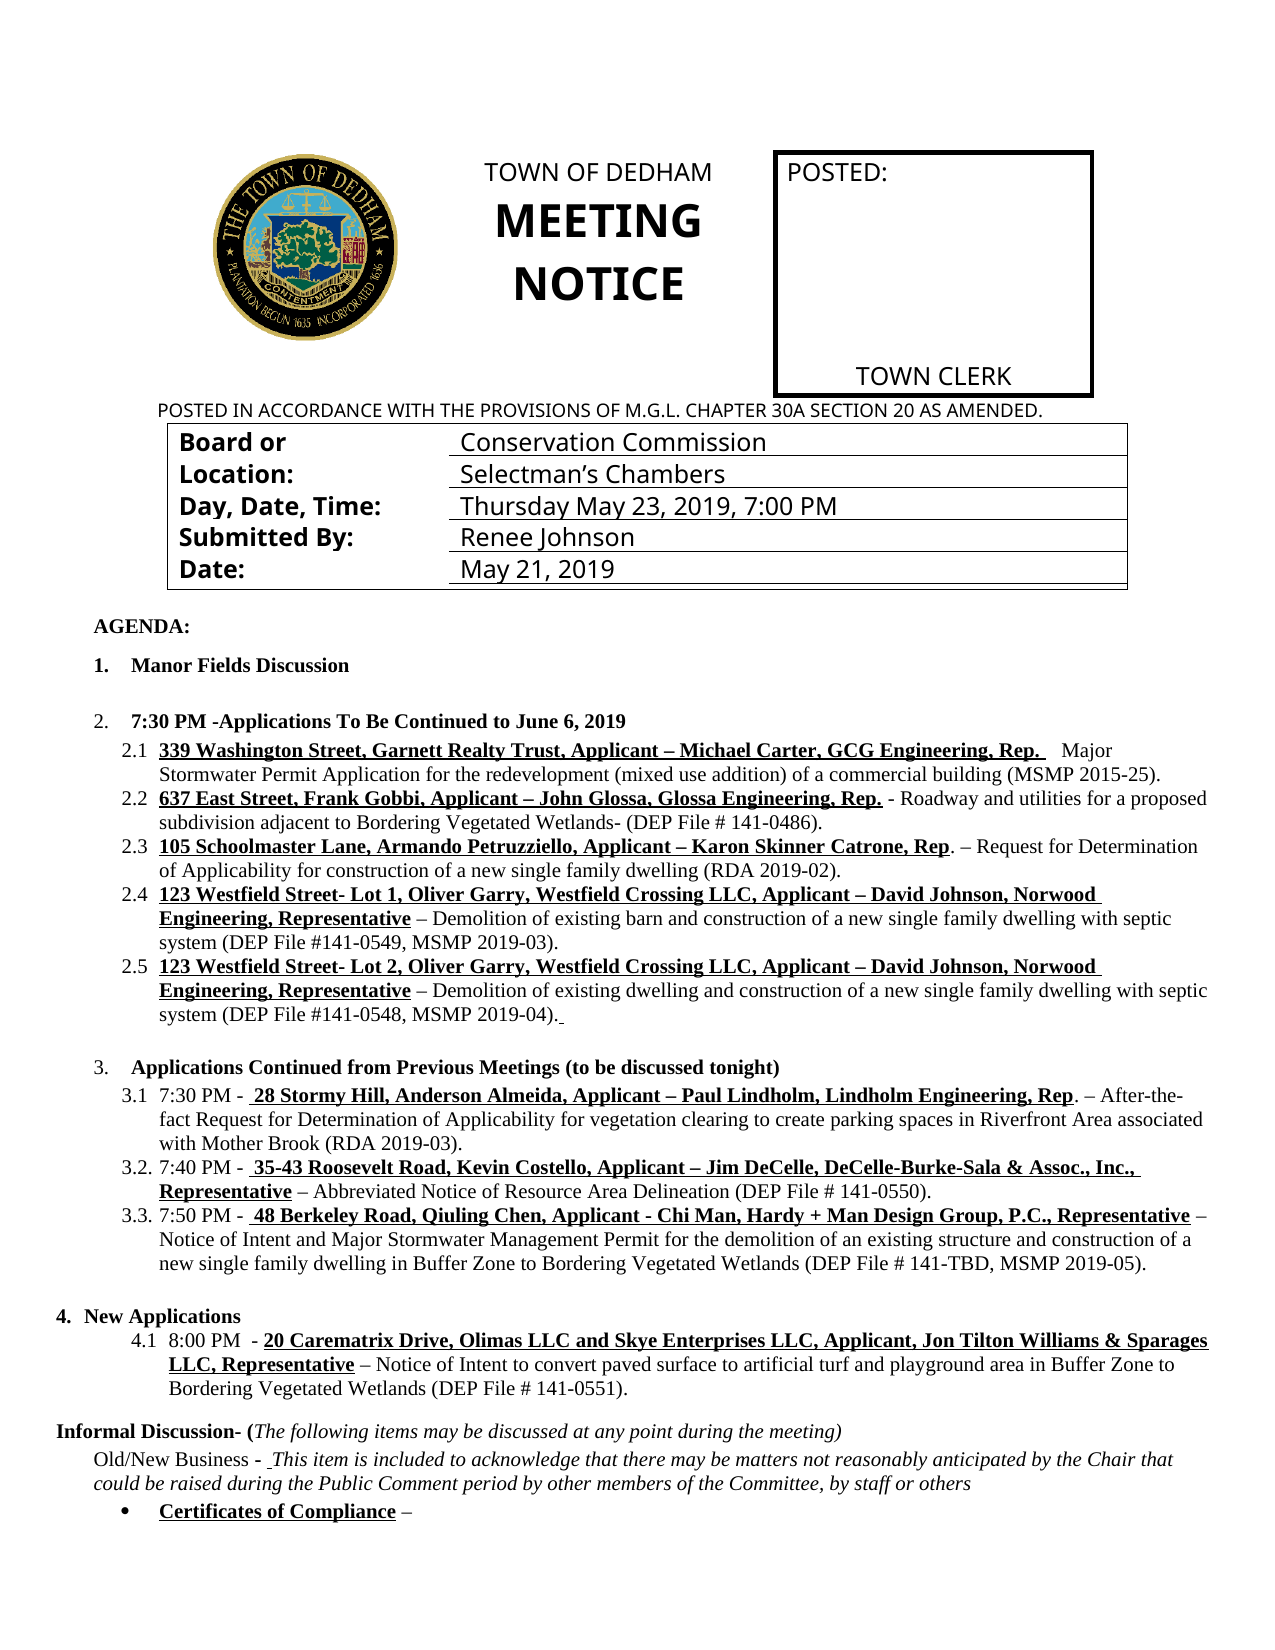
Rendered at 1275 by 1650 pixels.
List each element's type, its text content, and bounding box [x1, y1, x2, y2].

table_cell Location: [168, 455, 449, 487]
list 8:00 PM - 20 Carematrix Drive, Olimas LLC and Skye Enterprises LLC, Applicant, Jon Tilton Williams & Sparages LLC, Representative – Notice of Intent to convert paved surface to artificial turf and playground area in Buffer Zone to Bordering Vegetated Wetlands (DEP File # 141-0551). [131, 1328, 1209, 1400]
list 123 Westfield Street- Lot 1, Oliver Garry, Westfield Crossing LLC, Applicant – David Johnson, Norwood Engineering, Representative – Demolition of existing barn and construction of a new single family dwelling with septic system (DEP File #141-0549, MSMP 2019-03). [121, 882, 1209, 954]
list Applications Continued from Previous Meetings (to be discussed tonight) [93, 1055, 1209, 1079]
table_cell Day, Date, Time: [168, 487, 449, 519]
list 339 Washington Street, Garnett Realty Trust, Applicant – Michael Carter, GCG Engineering, Rep. Major Stormwater Permit Application for the redevelopment (mixed use addition) of a commercial building (MSMP 2015-25). [121, 737, 1209, 786]
table_header Board or Committee: [168, 424, 449, 455]
table_cell [168, 583, 449, 589]
list Manor Fields Discussion [93, 653, 1209, 677]
table_cell Renee Johnson [449, 520, 1127, 551]
table_cell [449, 584, 1127, 589]
list 123 Westfield Street- Lot 2, Oliver Garry, Westfield Crossing LLC, Applicant – David Johnson, Norwood Engineering, Representative – Demolition of existing dwelling and construction of a new single family dwelling with septic system (DEP File #141-0548, MSMP 2019-04). [121, 954, 1209, 1026]
text Old/New Business - This item is included to acknowledge that there may be matters not reasonably anticipated by the Chair that could be raised during the Public Comment period by other members of the Committee, by staff or others [93, 1447, 1209, 1495]
table_cell Submitted By: [168, 519, 449, 551]
table_cell May 21, 2019 [449, 552, 1127, 583]
list 7:40 PM - 35-43 Roosevelt Road, Kevin Costello, Applicant – Jim DeCelle, DeCelle-Burke-Sala & Assoc., Inc., Representative – Abbreviated Notice of Resource Area Delineation (DEP File # 141-0550). [121, 1155, 1209, 1203]
list Certificates of Compliance – [121, 1499, 1209, 1523]
table_cell Thursday May 23, 2019, 7:00 PM [449, 488, 1127, 519]
text Informal Discussion- (The following items may be discussed at any point during the meeting) [56, 1419, 1209, 1443]
list 7:50 PM - 48 Berkeley Road, Qiuling Chen, Applicant - Chi Man, Hardy + Man Design Group, P.C., Representative – Notice of Intent and Major Stormwater Management Permit for the demolition of an existing structure and construction of a new single family dwelling in Buffer Zone to Bordering Vegetated Wetlands (DEP File # 141-TBD, MSMP 2019-05). [121, 1203, 1209, 1275]
list 7:30 PM - 28 Stormy Hill, Anderson Almeida, Applicant – Paul Lindholm, Lindholm Engineering, Rep. – After-the-fact Request for Determination of Applicability for vegetation clearing to create parking spaces in Riverfront Area associated with Mother Brook (RDA 2019-03). [121, 1083, 1209, 1155]
table_header Conservation Commission [449, 424, 1127, 455]
list 637 East Street, Frank Gobbi, Applicant – John Glossa, Glossa Engineering, Rep. - Roadway and utilities for a proposed subdivision adjacent to Bordering Vegetated Wetlands- (DEP File # 141-0486). [121, 786, 1209, 834]
list 105 Schoolmaster Lane, Armando Petruzziello, Applicant – Karon Skinner Catrone, Rep. – Request for Determination of Applicability for construction of a new single family dwelling (RDA 2019-02). [121, 834, 1209, 882]
table_cell Date: [168, 551, 449, 583]
table_cell Selectman’s Chambers [449, 456, 1127, 487]
text POSTED IN ACCORDANCE WITH THE PROVISIONS OF M.G.L. CHAPTER 30A SECTION 20 AS AMENDED. [84, 398, 1209, 423]
list 7:30 PM -Applications To Be Continued to June 6, 2019 [93, 709, 1209, 733]
table_header TOWN OF DEDHAM MEETING NOTICE [421, 150, 773, 393]
picture [212, 154, 398, 341]
text AGENDA: [93, 614, 1209, 638]
table_header [201, 150, 421, 393]
table_header POSTED: TOWN CLERK [778, 155, 1090, 393]
list New Applications [56, 1304, 1209, 1328]
